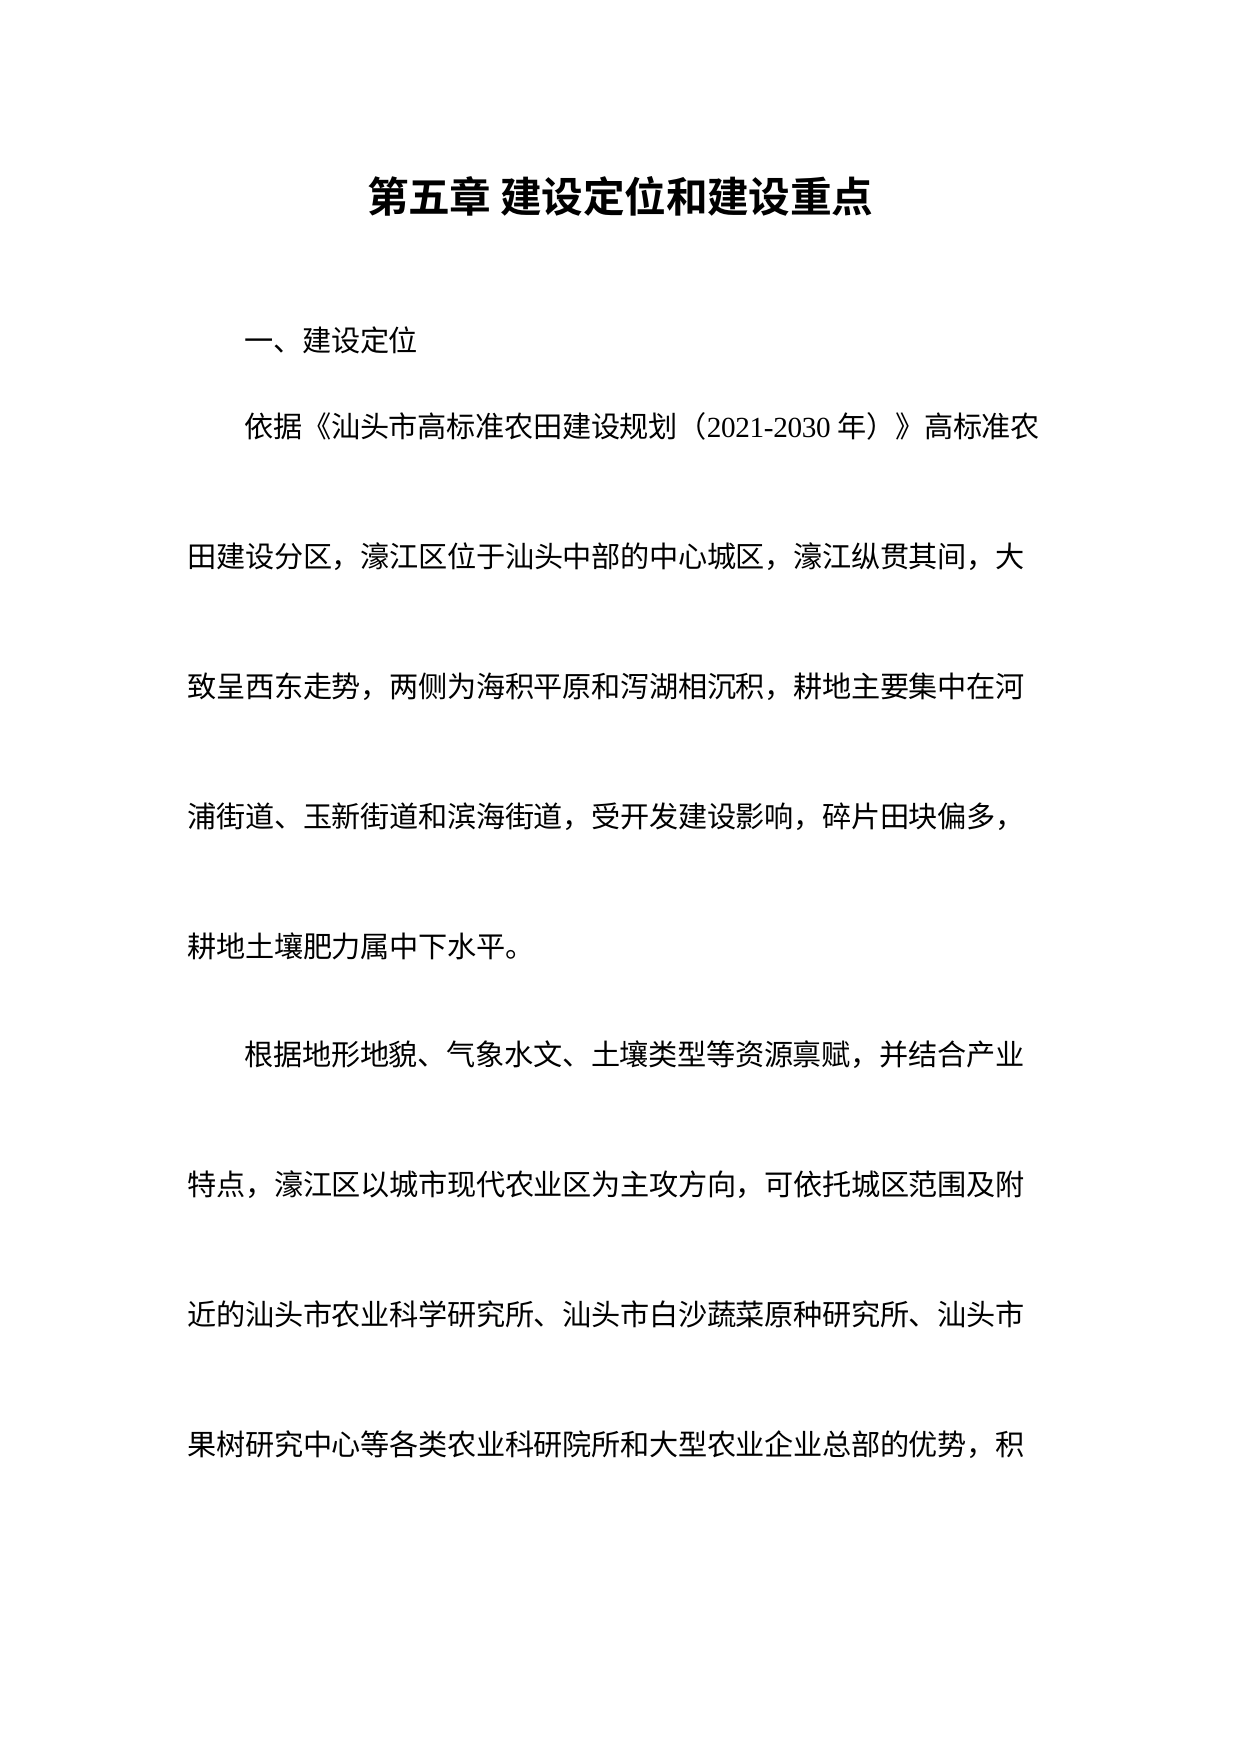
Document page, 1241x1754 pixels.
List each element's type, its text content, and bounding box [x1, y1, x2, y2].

text 第五章 建设定位和建设重点 [187, 162, 1053, 227]
text 依据《汕头市高标准农田建设规划（2021-2030 年）》高标准农田建设分区，濠江区位于汕头中部的中心城区，濠江纵贯其间，大致呈西东走势，两侧为海积平原和泻湖相沉积，耕地主要集中在河浦街道、玉新街道和滨海街道，受开发建设影响，碎片田块偏多，耕地土壤肥力属中下水平。 [187, 392, 1053, 977]
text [187, 1020, 1053, 1475]
text 一、建设定位 [187, 306, 1053, 371]
